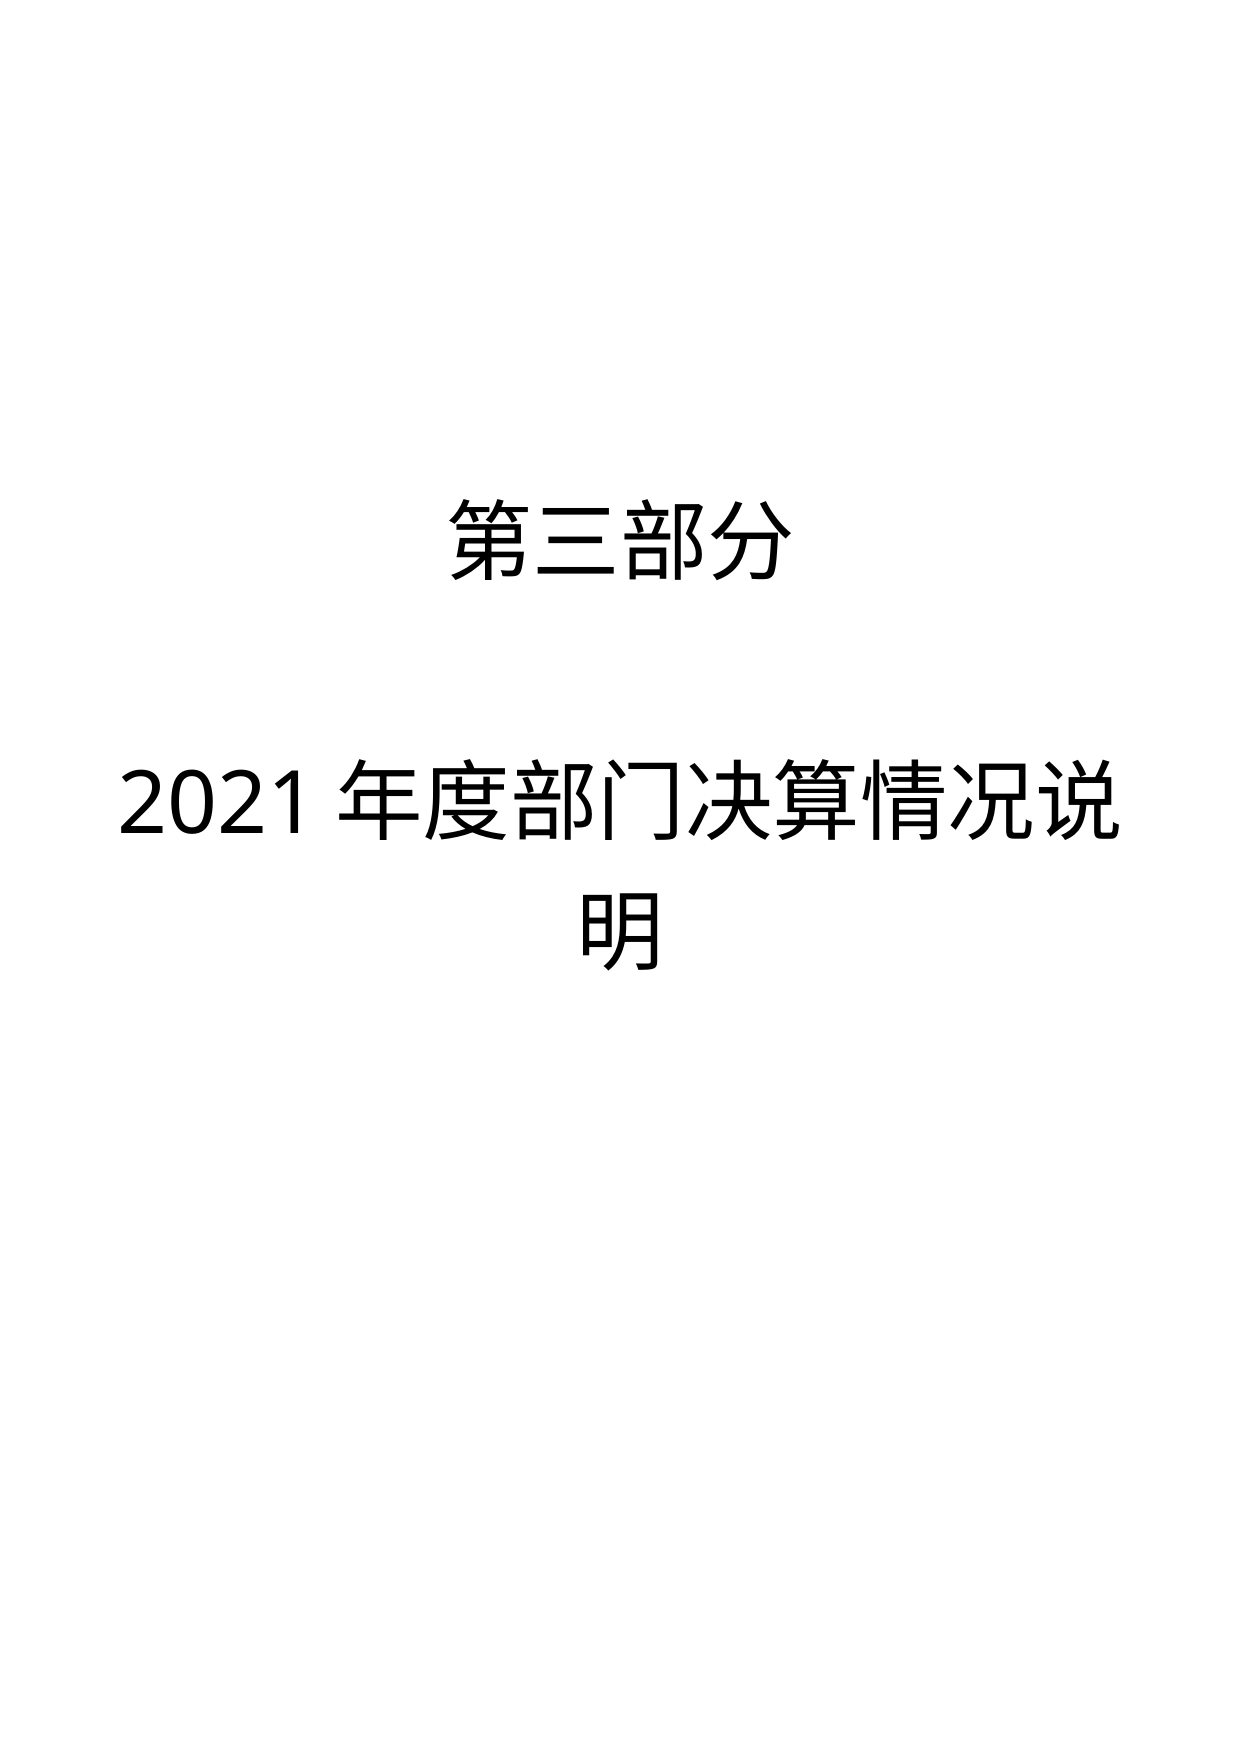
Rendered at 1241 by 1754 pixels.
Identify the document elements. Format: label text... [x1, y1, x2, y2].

text 2021年度部门决算情况说明 [75, 731, 1165, 991]
text 第三部分 [75, 471, 1165, 601]
